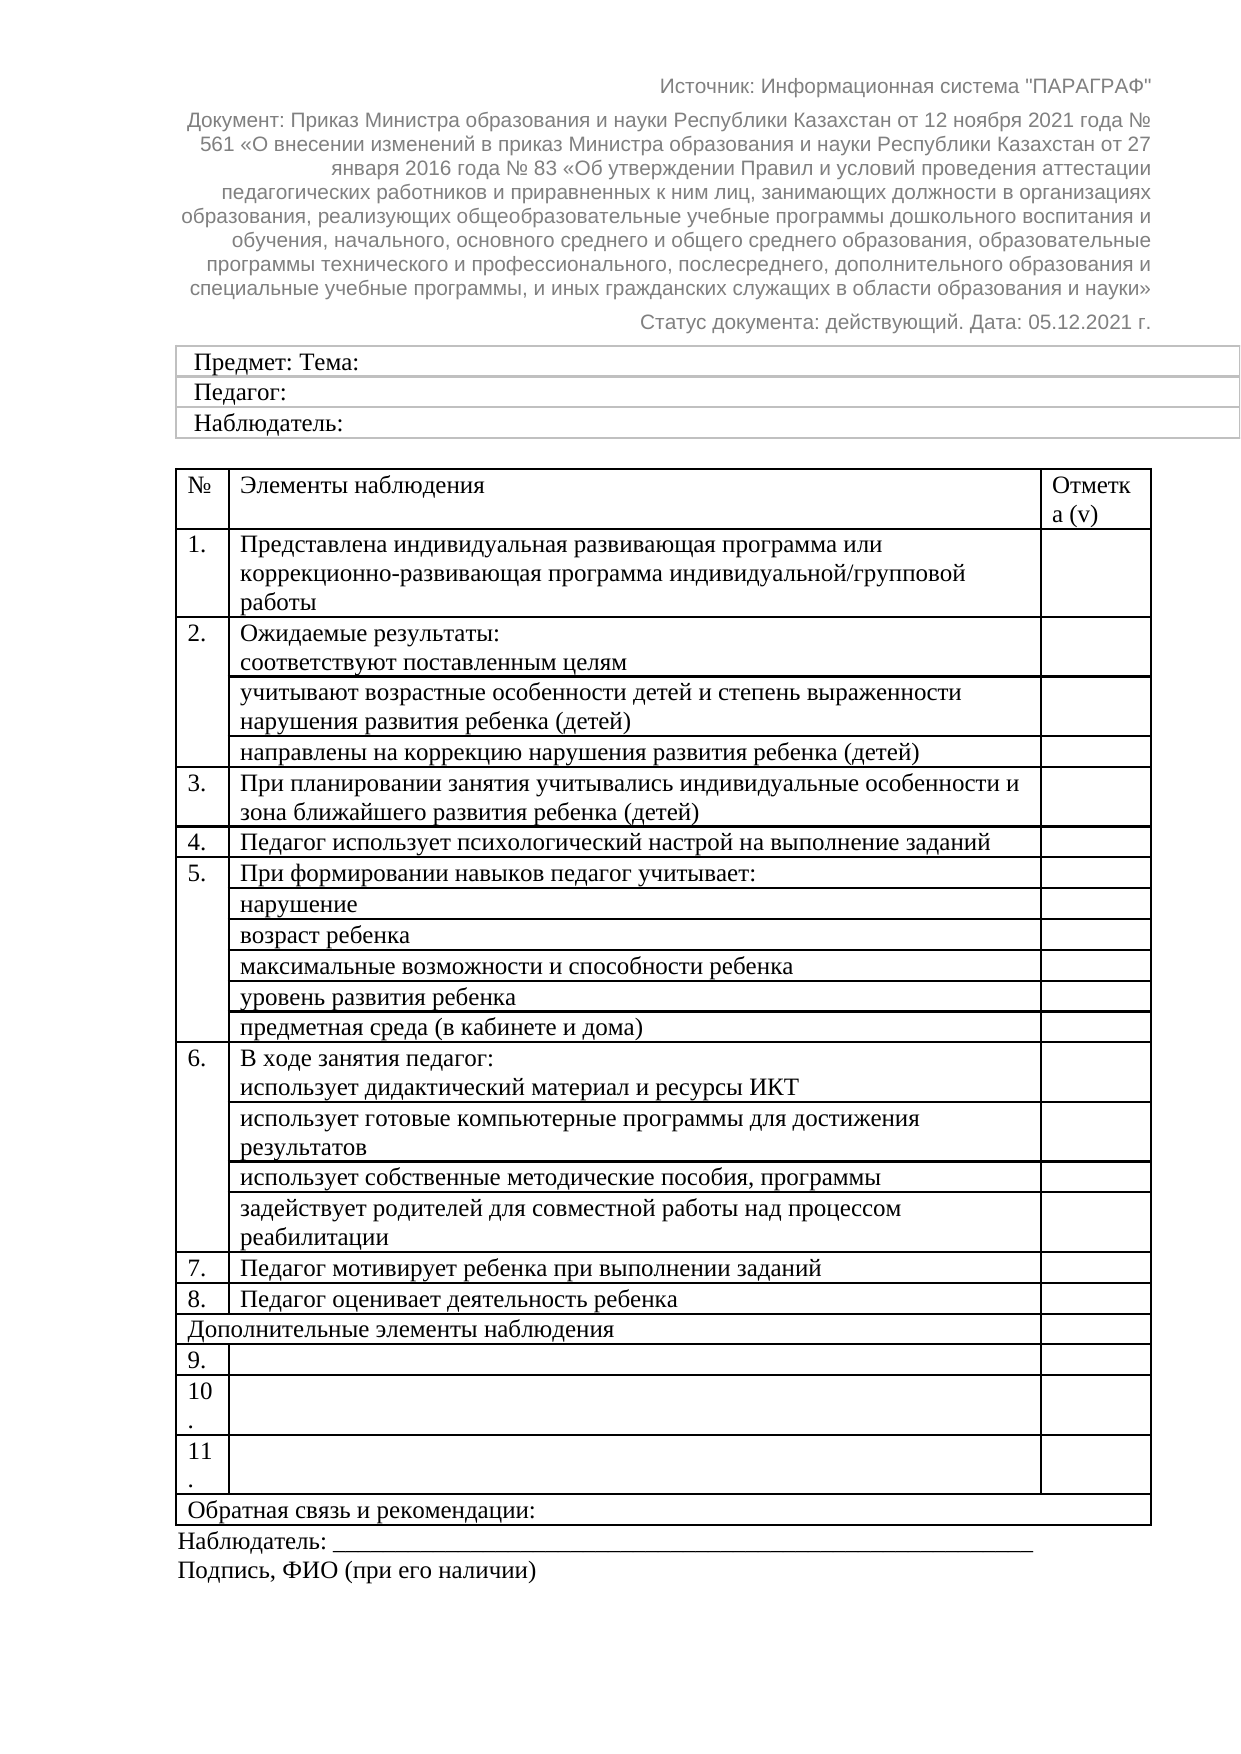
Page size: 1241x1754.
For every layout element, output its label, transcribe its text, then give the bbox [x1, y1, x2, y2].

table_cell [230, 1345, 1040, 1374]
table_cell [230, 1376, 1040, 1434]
text Наблюдатель: ________________________________________________________ [177, 1526, 1152, 1555]
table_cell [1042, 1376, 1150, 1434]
table_cell Ожидаемые результаты: соответствуют поставленным целям [230, 618, 1040, 675]
table_cell [1042, 1043, 1150, 1101]
table_cell При планировании занятия учитывались индивидуальные особенности и зона ближайшего развития ребенка (детей) [230, 768, 1040, 825]
table_cell 5. [177, 858, 228, 1041]
table_cell 4. [177, 828, 228, 856]
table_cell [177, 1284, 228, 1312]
table_cell максимальные возможности и способности ребенка [230, 951, 1040, 979]
table_cell Представлена индивидуальная развивающая программа или коррекционно-развивающая программа индивидуальной/групповой работы [230, 530, 1040, 616]
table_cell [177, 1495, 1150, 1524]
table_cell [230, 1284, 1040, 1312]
table_cell 6. [177, 1043, 228, 1251]
table_cell [1042, 1103, 1150, 1160]
table_cell [1042, 858, 1150, 887]
table_cell уровень развития ребенка [230, 982, 1040, 1010]
table_cell 2. [177, 618, 228, 766]
table_cell [1042, 678, 1150, 735]
table_cell [1042, 737, 1150, 766]
table_cell Наблюдатель: [177, 408, 1239, 437]
table_cell [1042, 828, 1150, 856]
table_cell направлены на коррекцию нарушения развития ребенка (детей) [230, 737, 1040, 766]
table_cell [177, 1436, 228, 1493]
table_cell [1042, 982, 1150, 1010]
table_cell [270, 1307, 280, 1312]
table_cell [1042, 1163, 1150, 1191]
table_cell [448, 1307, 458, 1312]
table_cell предметная среда (в кабинете и дома) [230, 1013, 1040, 1041]
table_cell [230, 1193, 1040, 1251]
table_cell При формировании навыков педагог учитывает: [230, 858, 1040, 887]
table_cell учитывают возрастные особенности детей и степень выраженности нарушения развития ребенка (детей) [230, 678, 1040, 735]
table_cell 3. [177, 768, 228, 825]
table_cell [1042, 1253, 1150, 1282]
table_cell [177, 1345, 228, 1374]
text Подпись, ФИО (при его наличии) [177, 1555, 1152, 1584]
table_header Отметка (v) [1042, 470, 1150, 527]
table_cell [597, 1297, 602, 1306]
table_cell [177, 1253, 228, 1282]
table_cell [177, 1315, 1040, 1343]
table_cell Педагог использует психологический настрой на выполнение заданий [230, 828, 1040, 856]
table_cell использует готовые компьютерные программы для достижения результатов [230, 1103, 1040, 1160]
table_cell [1042, 530, 1150, 616]
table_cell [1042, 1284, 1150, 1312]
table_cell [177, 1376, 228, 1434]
table_cell [1042, 768, 1150, 825]
table_cell [1042, 951, 1150, 979]
table_header Элементы наблюдения [230, 470, 1040, 527]
table_cell 1. [177, 530, 228, 616]
table_cell [1042, 889, 1150, 918]
table_cell В ходе занятия педагог: использует дидактический материал и ресурсы ИКТ [230, 1043, 1040, 1101]
table_cell [1042, 1013, 1150, 1041]
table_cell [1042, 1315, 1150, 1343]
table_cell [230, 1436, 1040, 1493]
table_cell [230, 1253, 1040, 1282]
table_cell использует собственные методические пособия, программы [230, 1163, 1040, 1191]
table_header № [177, 470, 228, 527]
table_cell возраст ребенка [230, 920, 1040, 949]
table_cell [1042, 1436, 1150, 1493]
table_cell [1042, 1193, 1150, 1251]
table_cell нарушение [230, 889, 1040, 918]
table_cell [1042, 618, 1150, 675]
table_cell Педагог: [177, 378, 1239, 406]
table_cell Предмет: Тема: [177, 347, 1239, 375]
table_cell [1042, 920, 1150, 949]
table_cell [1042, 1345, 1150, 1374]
